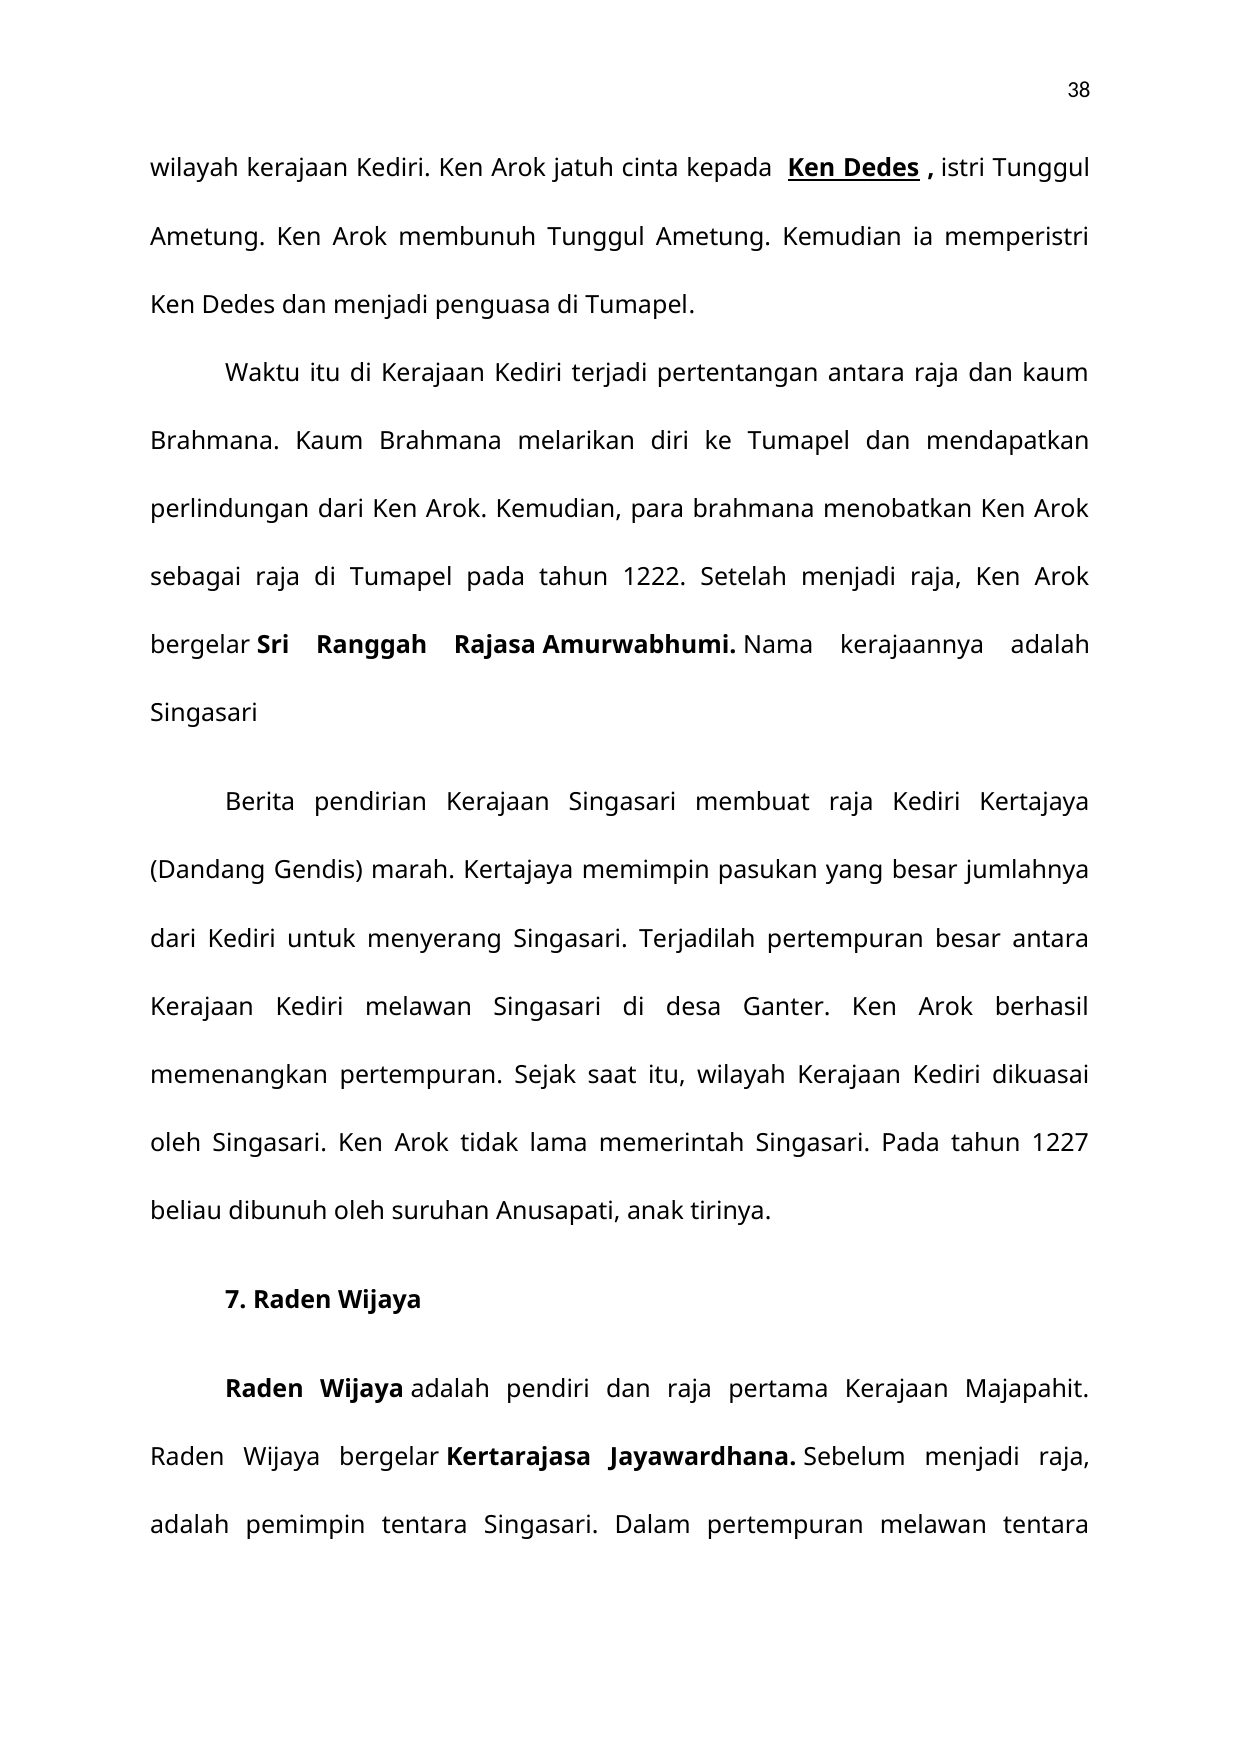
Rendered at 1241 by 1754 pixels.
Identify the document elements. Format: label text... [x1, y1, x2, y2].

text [150, 150, 1090, 320]
text 7. Raden Wijaya [150, 1282, 1090, 1316]
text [150, 1371, 1090, 1541]
text Waktu itu di Kerajaan Kediri terjadi pertentangan antara raja dan kaum Brahmana. Kaum Brahmana melarikan diri ke Tumapel dan mendapatkan perlindungan dari Ken Arok. Kemudian, para brahmana menobatkan Ken Arok sebagai raja di Tumapel pada tahun 1222. Setelah menjadi raja, Ken Arok bergelar Sri Ranggah Rajasa Amurwabhumi. Nama kerajaannya adalah Singasari [150, 354, 1090, 729]
text Berita pendirian Kerajaan Singasari membuat raja Kediri Kertajaya (Dandang Gendis) marah. Kertajaya memimpin pasukan yang besar jumlahnya dari Kediri untuk menyerang Singasari. Terjadilah pertempuran besar antara Kerajaan Kediri melawan Singasari di desa Ganter. Ken Arok berhasil memenangkan pertempuran. Sejak saat itu, wilayah Kerajaan Kediri dikuasai oleh Singasari. Ken Arok tidak lama memerintah Singasari. Pada tahun 1227 beliau dibunuh oleh suruhan Anusapati, anak tirinya. [150, 784, 1090, 1227]
